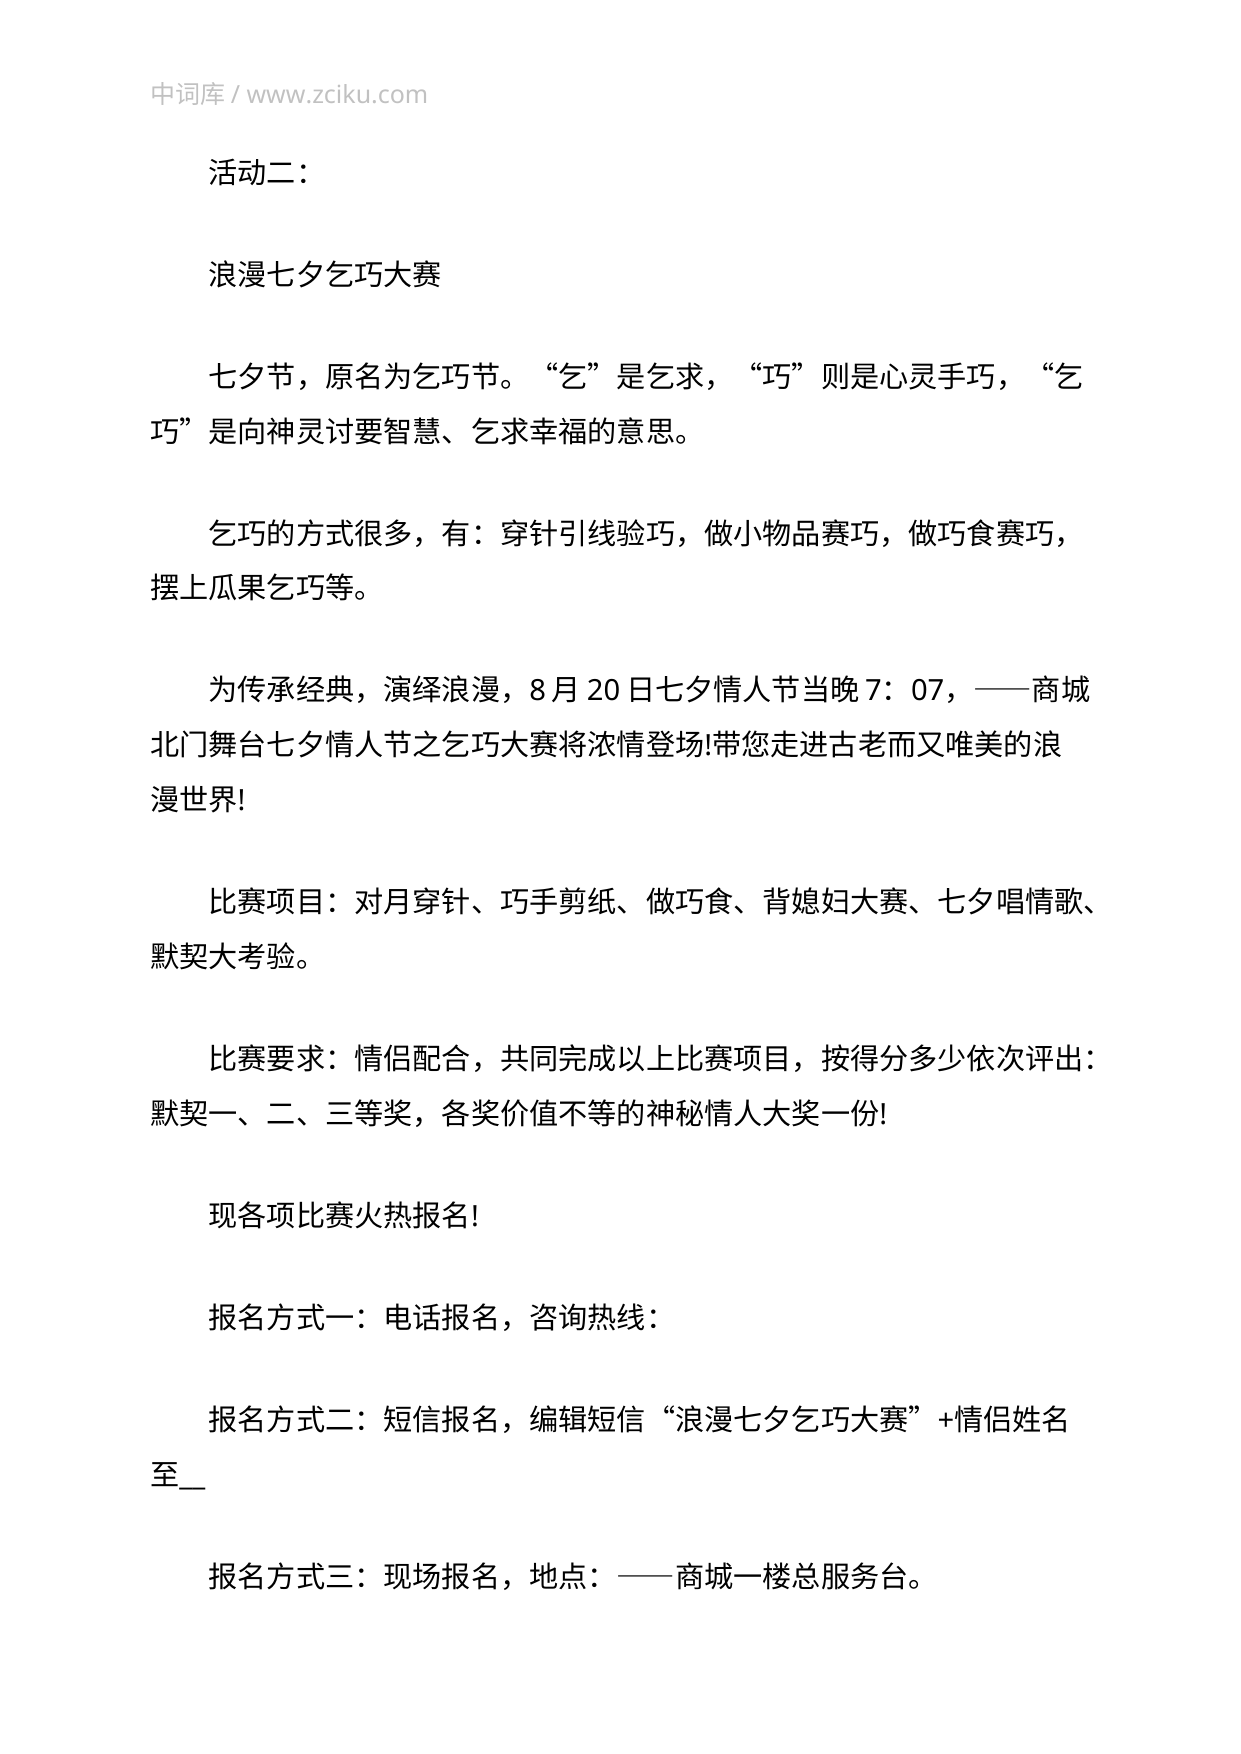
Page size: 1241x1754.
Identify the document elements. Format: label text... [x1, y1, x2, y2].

text 比赛项目：对月穿针、巧手剪纸、做巧食、背媳妇大赛、七夕唱情歌、默契大考验。 [150, 879, 1090, 976]
text 活动二： [150, 150, 1090, 192]
text 现各项比赛火热报名! [150, 1192, 1090, 1235]
text 比赛要求：情侣配合，共同完成以上比赛项目，按得分多少依次评出：默契一、二、三等奖，各奖价值不等的神秘情人大奖一份! [150, 1036, 1090, 1133]
text 七夕节，原名为乞巧节。“乞”是乞求，“巧”则是心灵手巧，“乞巧”是向神灵讨要智慧、乞求幸福的意思。 [150, 353, 1090, 451]
text 乞巧的方式很多，有：穿针引线验巧，做小物品赛巧，做巧食赛巧，摆上瓜果乞巧等。 [150, 510, 1090, 607]
text 浪漫七夕乞巧大赛 [150, 252, 1090, 294]
text 报名方式一：电话报名，咨询热线： [150, 1294, 1090, 1337]
text 为传承经典，演绎浪漫，8月20日七夕情人节当晚7：07，——商城北门舞台七夕情人节之乞巧大赛将浓情登场!带您走进古老而又唯美的浪漫世界! [150, 667, 1090, 819]
text 报名方式三：现场报名，地点：——商城一楼总服务台。 [150, 1553, 1090, 1595]
text 报名方式二：短信报名，编辑短信“浪漫七夕乞巧大赛”+情侣姓名至__ [150, 1396, 1090, 1493]
